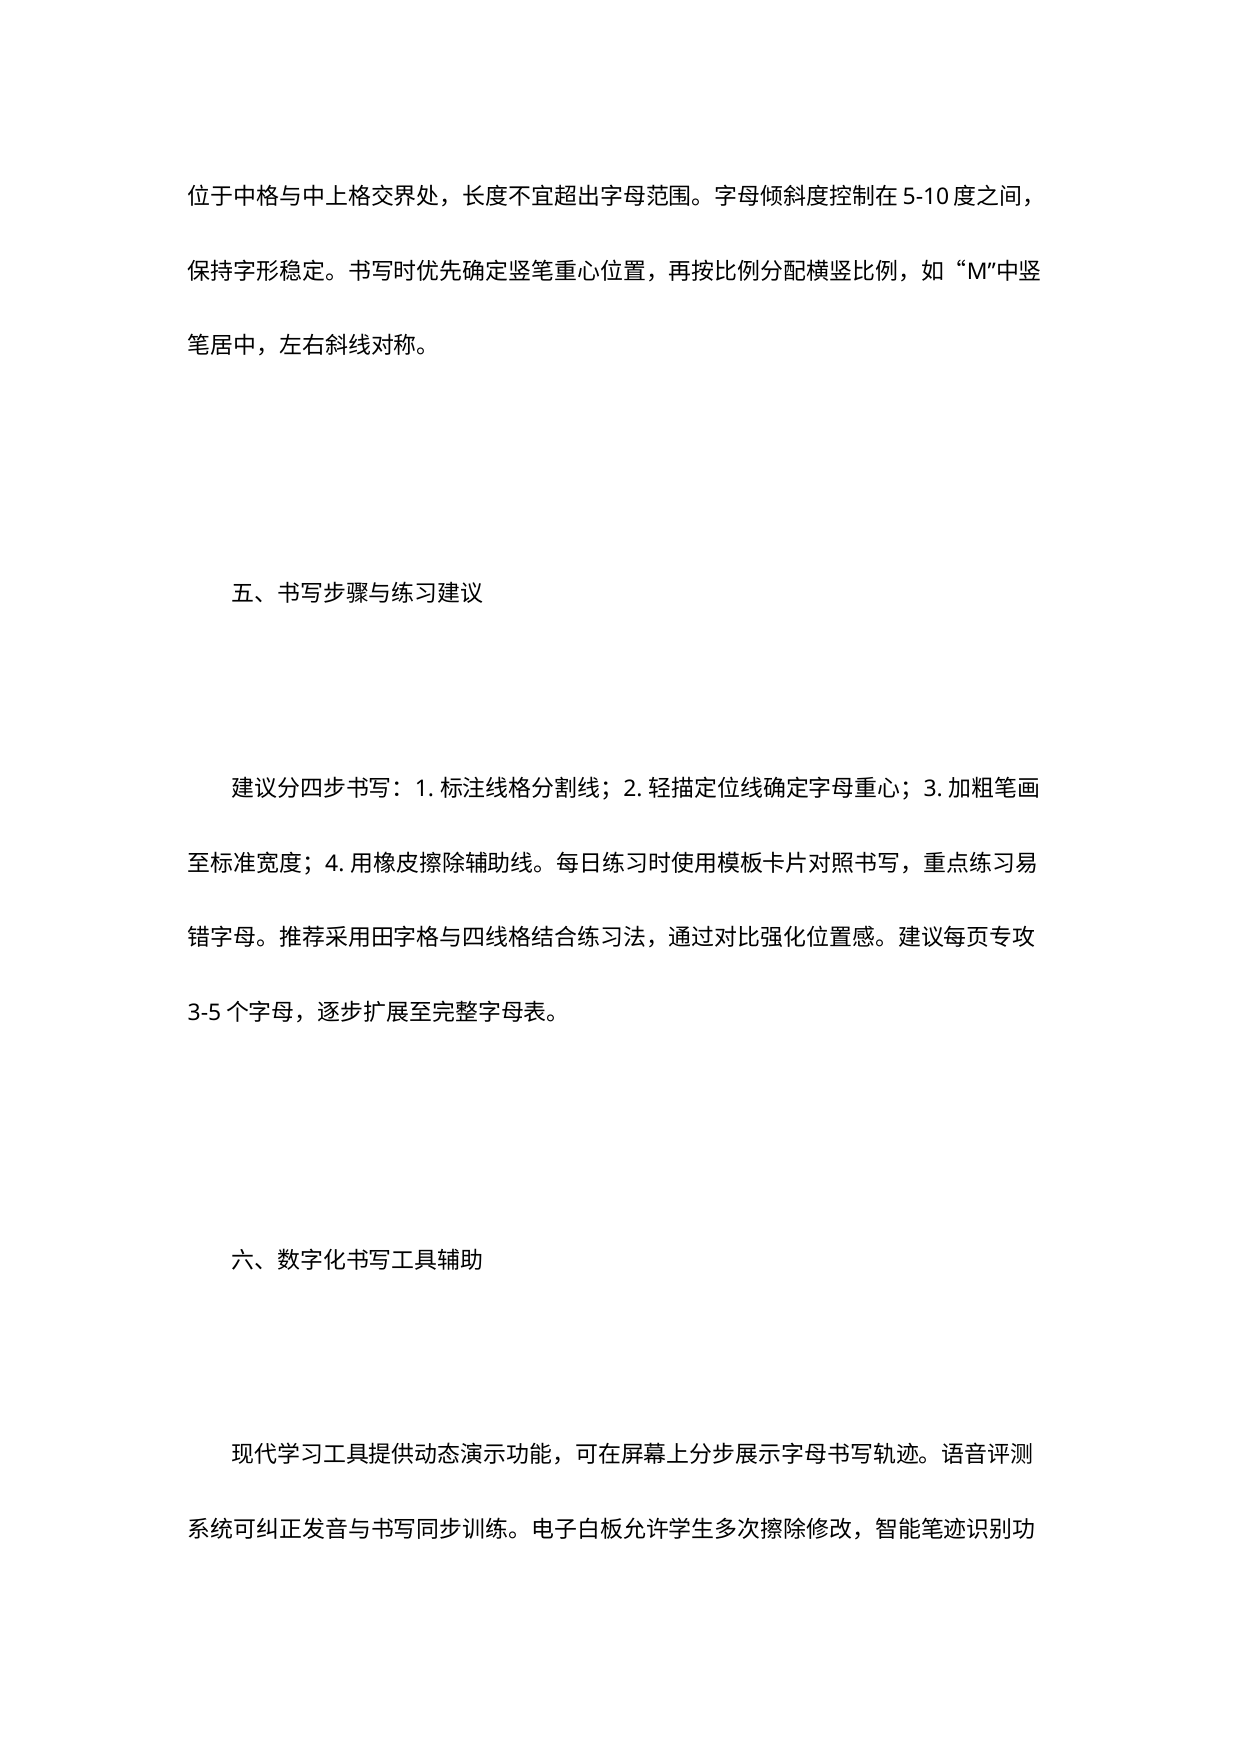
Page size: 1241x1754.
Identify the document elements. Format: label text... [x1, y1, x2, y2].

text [187, 162, 1053, 376]
text 六、数字化书写工具辅助 [187, 1226, 1053, 1291]
text 五、书写步骤与练习建议 [187, 559, 1053, 624]
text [187, 1421, 1053, 1560]
text 建议分四步书写：1. 标注线格分割线；2. 轻描定位线确定字母重心；3. 加粗笔画至标准宽度；4. 用橡皮擦除辅助线。每日练习时使用模板卡片对照书写，重点练习易错字母。推荐采用田字格与四线格结合练习法，通过对比强化位置感。建议每页专攻3-5个字母，逐步扩展至完整字母表。 [187, 754, 1053, 1043]
